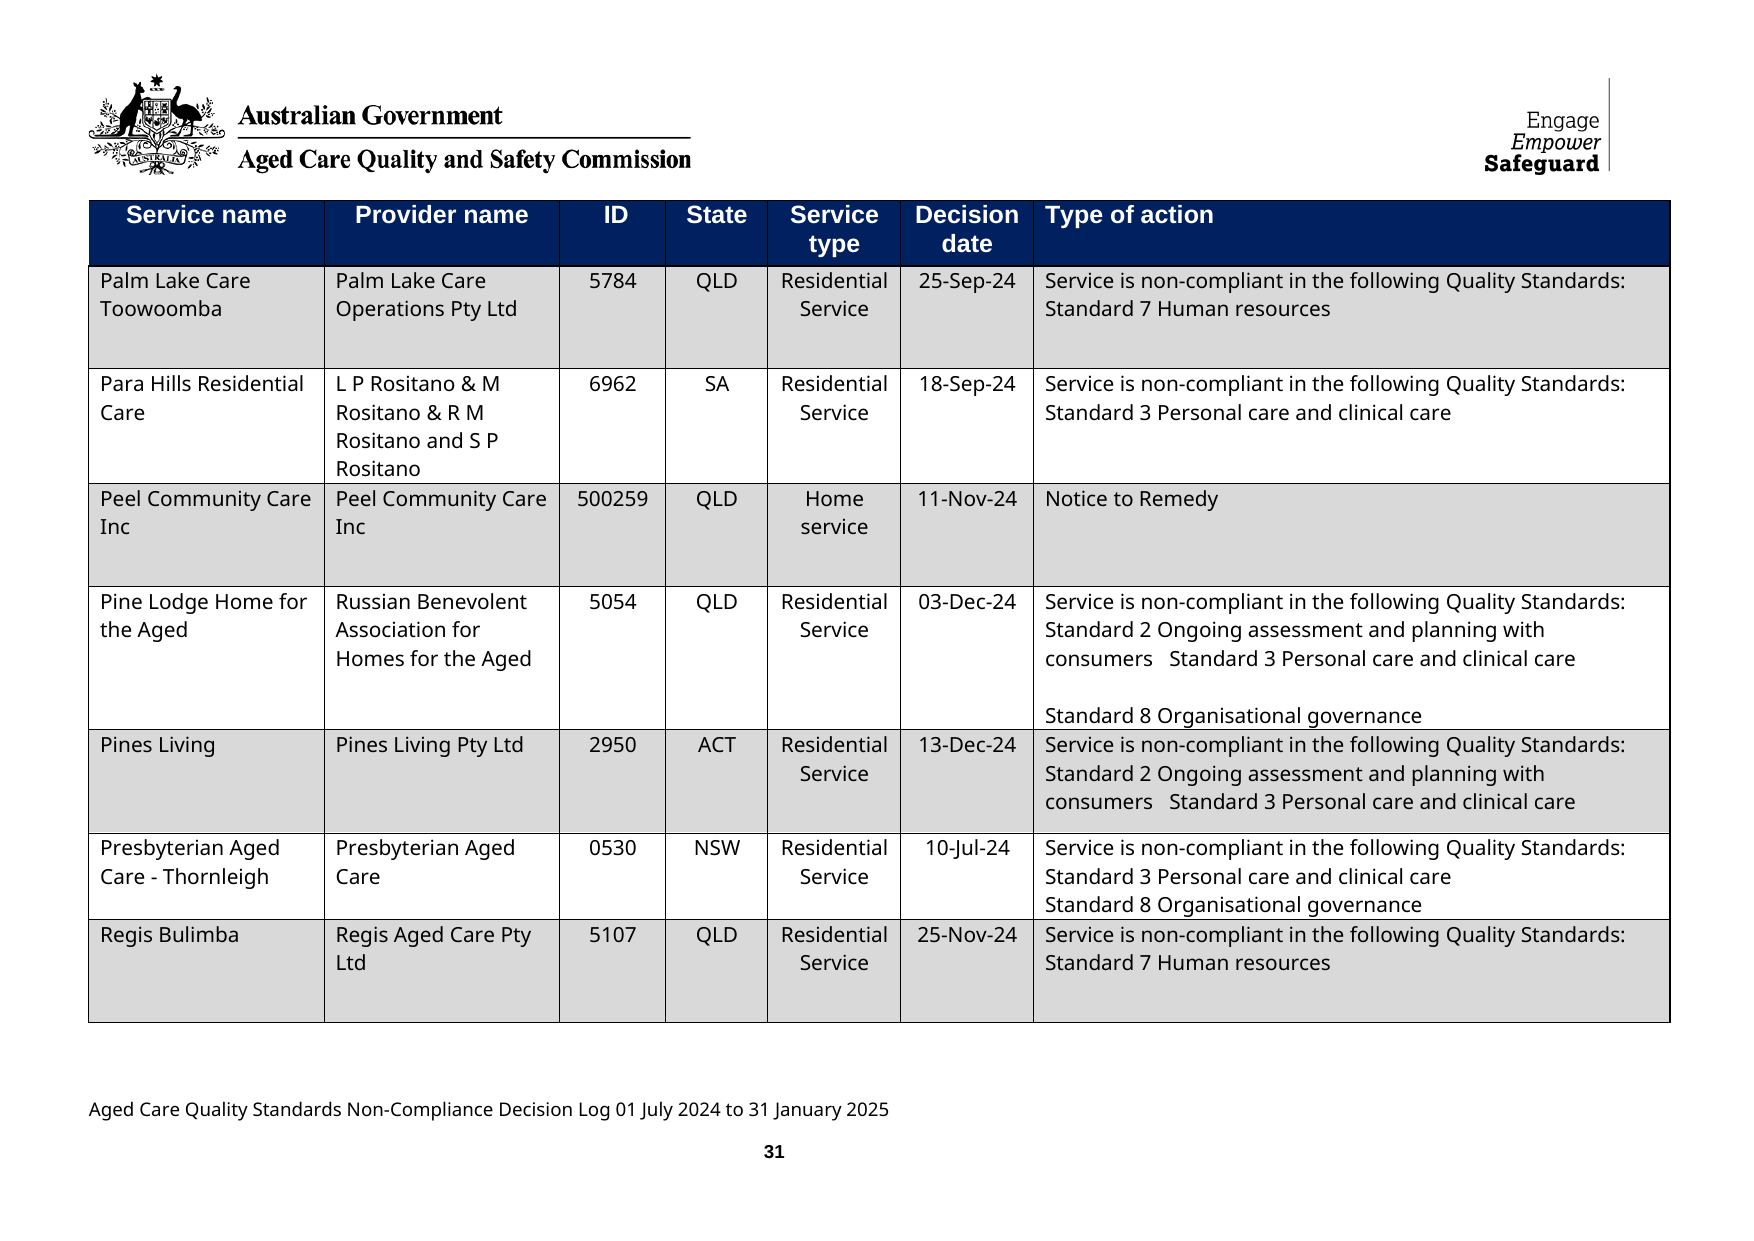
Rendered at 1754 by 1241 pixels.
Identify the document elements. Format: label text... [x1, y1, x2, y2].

table_header Decision date [901, 201, 1033, 265]
table_header Type of action [1034, 201, 1669, 265]
table_cell 0530 [560, 834, 665, 919]
table_cell Notice to Remedy [1034, 484, 1669, 586]
table_header Provider name [325, 201, 559, 265]
table_cell Peel Community Care Inc [325, 484, 559, 586]
table_header Service type [768, 201, 900, 265]
table_cell Residential Service [768, 587, 900, 729]
table_cell ACT [666, 730, 767, 832]
table_cell Para Hills Residential Care [89, 369, 324, 483]
table_cell QLD [666, 267, 767, 368]
table_cell 6962 [560, 369, 665, 483]
table_cell 18-Sep-24 [901, 369, 1033, 483]
table_header ID [560, 201, 665, 265]
table_cell 03-Dec-24 [901, 587, 1033, 729]
table_cell NSW [666, 834, 767, 919]
table_cell SA [666, 369, 767, 483]
table_cell Home service [768, 484, 900, 586]
table_cell Regis Aged Care Pty Ltd [325, 920, 559, 1022]
table_cell Pines Living [89, 730, 324, 832]
table_cell Peel Community Care Inc [89, 484, 324, 586]
table_cell 500259 [560, 484, 665, 586]
table_cell QLD [666, 587, 767, 729]
table_cell QLD [666, 484, 767, 586]
table_cell Palm Lake Care Operations Pty Ltd [325, 267, 559, 368]
table_cell 25-Nov-24 [901, 920, 1033, 1022]
table_cell Residential Service [768, 920, 900, 1022]
table_cell QLD [666, 920, 767, 1022]
table_cell 13-Dec-24 [901, 730, 1033, 832]
table_cell Residential Service [768, 369, 900, 483]
table_cell Presbyterian Aged Care [325, 834, 559, 919]
table_cell Pines Living Pty Ltd [325, 730, 559, 832]
table_cell 11-Nov-24 [901, 484, 1033, 586]
table_cell 5054 [560, 587, 665, 729]
table_cell L P Rositano & M Rositano & R M Rositano and S P Rositano [325, 369, 559, 483]
table_cell Service is non-compliant in the following Quality Standards: Standard 7 Human resources [1034, 267, 1669, 368]
table_cell Service is non-compliant in the following Quality Standards: Standard 3 Personal care and clinical care [1034, 369, 1669, 483]
table_cell Residential Service [768, 267, 900, 368]
table_cell 5107 [560, 920, 665, 1022]
table_cell 10-Jul-24 [901, 834, 1033, 919]
picture [88, 73, 691, 175]
picture [1485, 78, 1610, 175]
table_cell Residential Service [768, 730, 900, 832]
table_cell 2950 [560, 730, 665, 832]
table_cell Pine Lodge Home for the Aged [89, 587, 324, 729]
table_cell 5784 [560, 267, 665, 368]
table_cell Service is non-compliant in the following Quality Standards: Standard 7 Human resources [1034, 920, 1669, 1022]
table_header State [666, 201, 767, 265]
table_cell Regis Bulimba [89, 920, 324, 1022]
table_cell Russian Benevolent Association for Homes for the Aged [325, 587, 559, 729]
table_cell Presbyterian Aged Care - Thornleigh [89, 834, 324, 919]
table_cell Residential Service [768, 834, 900, 919]
table_cell Service is non-compliant in the following Quality Standards: Standard 2 Ongoing assessment and planning with consumers Standard 3 Personal care and clinical care [1034, 730, 1669, 832]
table_cell 25-Sep-24 [901, 267, 1033, 368]
table_cell Palm Lake Care Toowoomba [89, 267, 324, 368]
table_cell Service is non-compliant in the following Quality Standards: Standard 2 Ongoing assessment and planning with consumers Standard 3 Personal care and clinical care Standard 8 Organisational governance [1034, 587, 1669, 729]
table_header Service name [89, 201, 324, 265]
